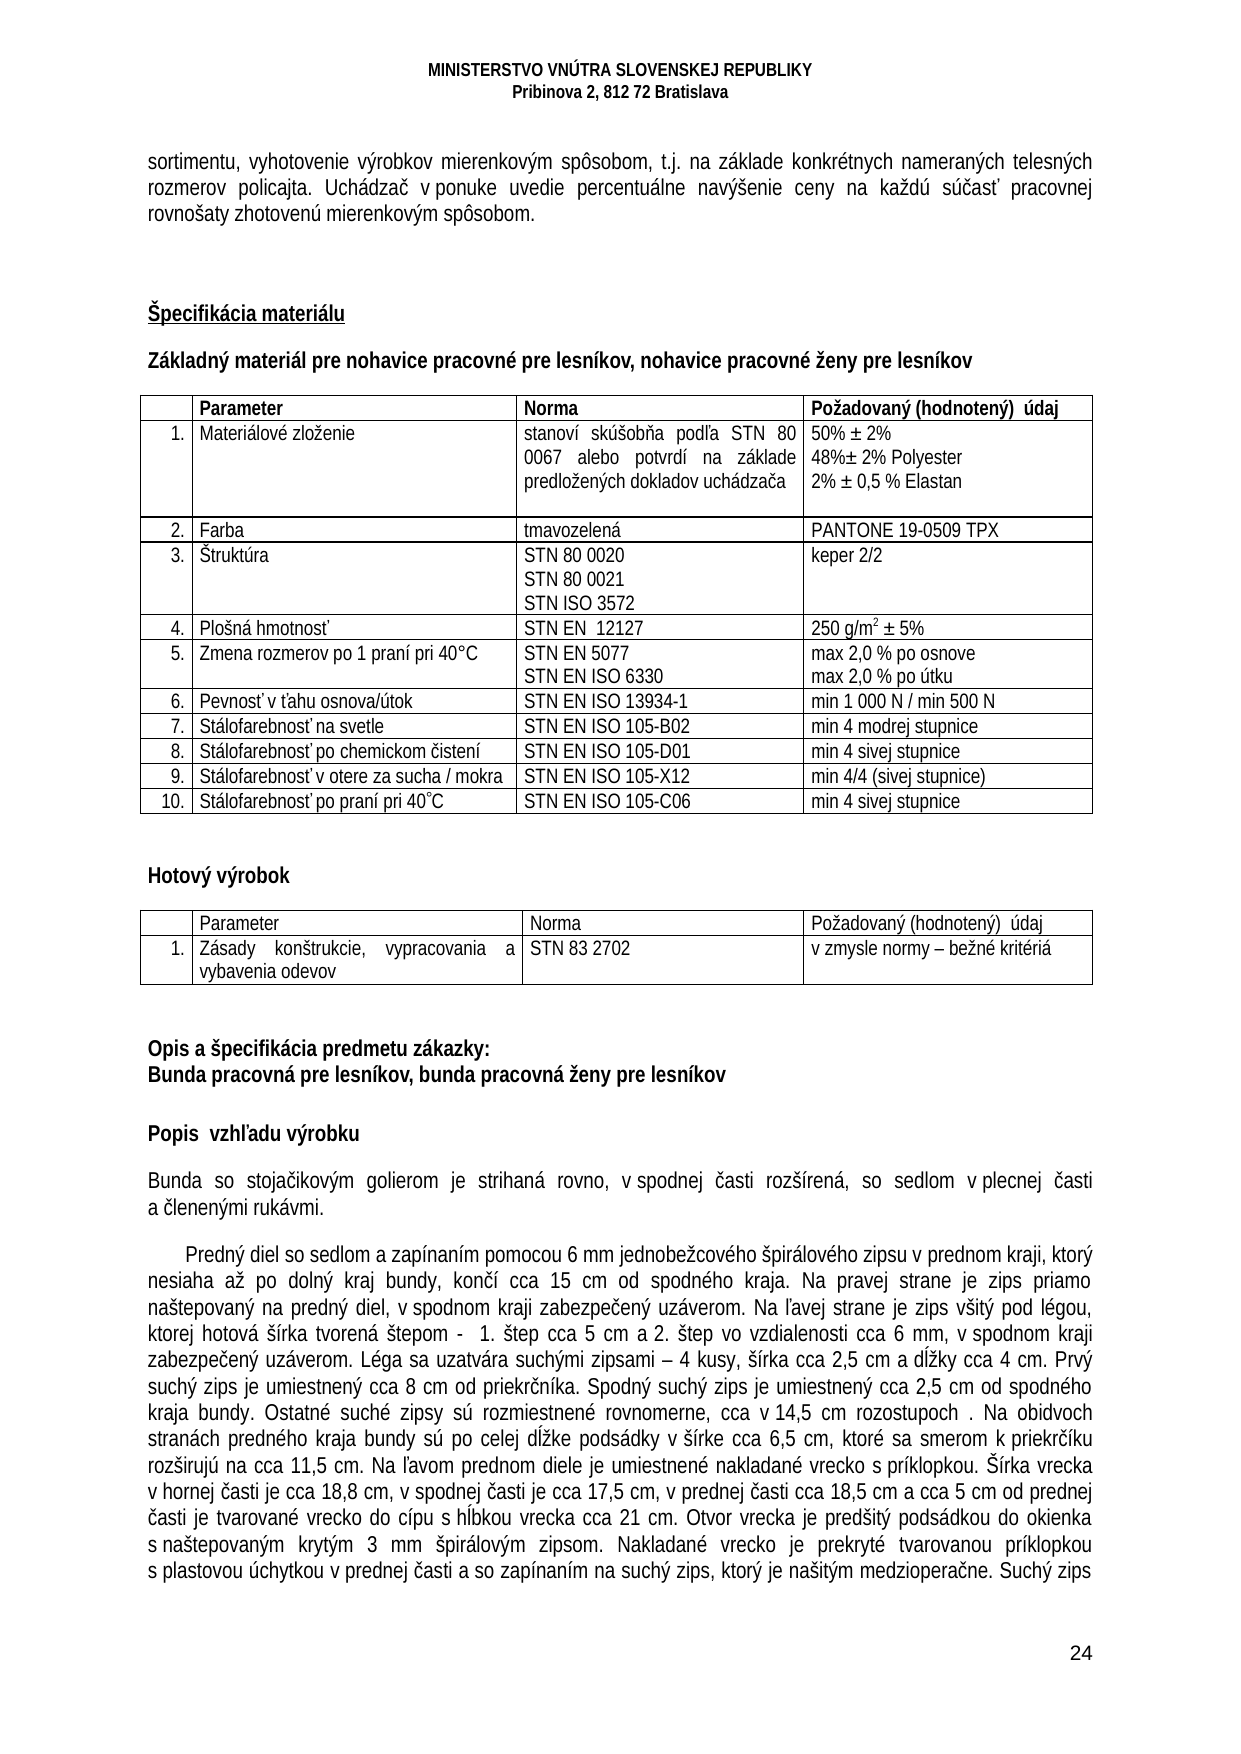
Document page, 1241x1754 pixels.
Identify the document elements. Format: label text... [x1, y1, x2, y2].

table_cell 3. [141, 543, 192, 614]
table_cell Farba [193, 518, 516, 541]
table_cell 250 g/m2 ± 5% [804, 615, 1092, 639]
table_cell Stálofarebnosť po chemickom čistení [193, 739, 516, 763]
table_cell 1. [141, 936, 192, 983]
table_cell STN EN ISO 105-X12 [517, 764, 803, 788]
table_cell Štruktúra [193, 543, 516, 614]
table_cell STN EN ISO 105-B02 [517, 714, 803, 738]
subtitle Bunda pracovná pre lesníkov, bunda pracovná ženy pre lesníkov [148, 1061, 1093, 1087]
table_header Norma [517, 396, 803, 419]
table_cell min 4/4 (sivej stupnice) [804, 764, 1092, 788]
table_cell min 1 000 N / min 500 N [804, 689, 1092, 713]
table_cell 5. [141, 640, 192, 688]
table_cell Stálofarebnosť po praní pri 40C [193, 789, 516, 813]
table_cell tmavozelená [517, 518, 803, 541]
table_cell STN EN ISO 105-D01 [517, 739, 803, 763]
table_cell 10. [141, 789, 192, 813]
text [148, 1241, 1093, 1583]
text Popis vzhľadu výrobku [148, 1120, 1093, 1146]
table_cell 50% ± 2% 48%± 2% Polyester 2% ± 0,5 % Elastan [804, 421, 1092, 516]
table_cell Stálofarebnosť v otere za sucha / mokra [193, 764, 516, 788]
table_header Parameter [193, 396, 516, 419]
table_cell min 4 modrej stupnice [804, 714, 1092, 738]
table_header [141, 396, 192, 419]
table_cell 6. [141, 689, 192, 713]
table_cell 2. [141, 518, 192, 541]
table_cell STN 80 0020 STN 80 0021 STN ISO 3572 [517, 543, 803, 614]
subtitle Základný materiál pre nohavice pracovné pre lesníkov, nohavice pracovné ženy pre lesníkov [148, 347, 1093, 374]
table_cell Pevnosť v ťahu osnova/útok [193, 689, 516, 713]
subtitle Hotový výrobok [148, 862, 1093, 889]
table_cell keper 2/2 [804, 543, 1092, 614]
table_cell 7. [141, 714, 192, 738]
table_cell STN EN ISO 13934-1 [517, 689, 803, 713]
table_header [141, 911, 192, 934]
table_cell Plošná hmotnosť [193, 615, 516, 639]
table_header Parameter [193, 911, 522, 934]
table_cell Materiálové zloženie [193, 421, 516, 516]
table_cell Stálofarebnosť na svetle [193, 714, 516, 738]
table_cell 9. [141, 764, 192, 788]
table_cell 1. [141, 421, 192, 516]
table_cell STN EN 12127 [517, 615, 803, 639]
text Bunda so stojačikovým golierom je strihaná rovno, v spodnej časti rozšírená, so sedlom v plecnej časti a členenými rukávmi. [148, 1167, 1093, 1220]
table_cell v zmysle normy – bežné kritériá [804, 936, 1092, 983]
table_cell min 4 sivej stupnice [804, 739, 1092, 763]
table_cell Zmena rozmerov po 1 praní pri 40°C [193, 640, 516, 688]
table_cell max 2,0 % po osnove max 2,0 % po útku [804, 640, 1092, 688]
table_header Norma [523, 911, 803, 934]
table_cell Zásady konštrukcie, vypracovania a vybavenia odevov [193, 936, 522, 983]
table_cell STN 83 2702 [523, 936, 803, 983]
table_cell min 4 sivej stupnice [804, 789, 1092, 813]
table_header Požadovaný (hodnotený) údaj [804, 396, 1092, 419]
table_cell PANTONE 19-0509 TPX [804, 518, 1092, 541]
text Opis a špecifikácia predmetu zákazky: [148, 1035, 1093, 1061]
table_cell 8. [141, 739, 192, 763]
table_cell STN EN 5077 STN EN ISO 6330 [517, 640, 803, 688]
table_cell 4. [141, 615, 192, 639]
table_header Požadovaný (hodnotený) údaj [804, 911, 1092, 934]
text Špecifikácia materiálu [148, 300, 1093, 327]
table_cell STN EN ISO 105-C06 [517, 789, 803, 813]
table_cell stanoví skúšobňa podľa STN 80 0067 alebo potvrdí na základe predložených dokladov uchádzača [517, 421, 803, 516]
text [148, 148, 1093, 227]
